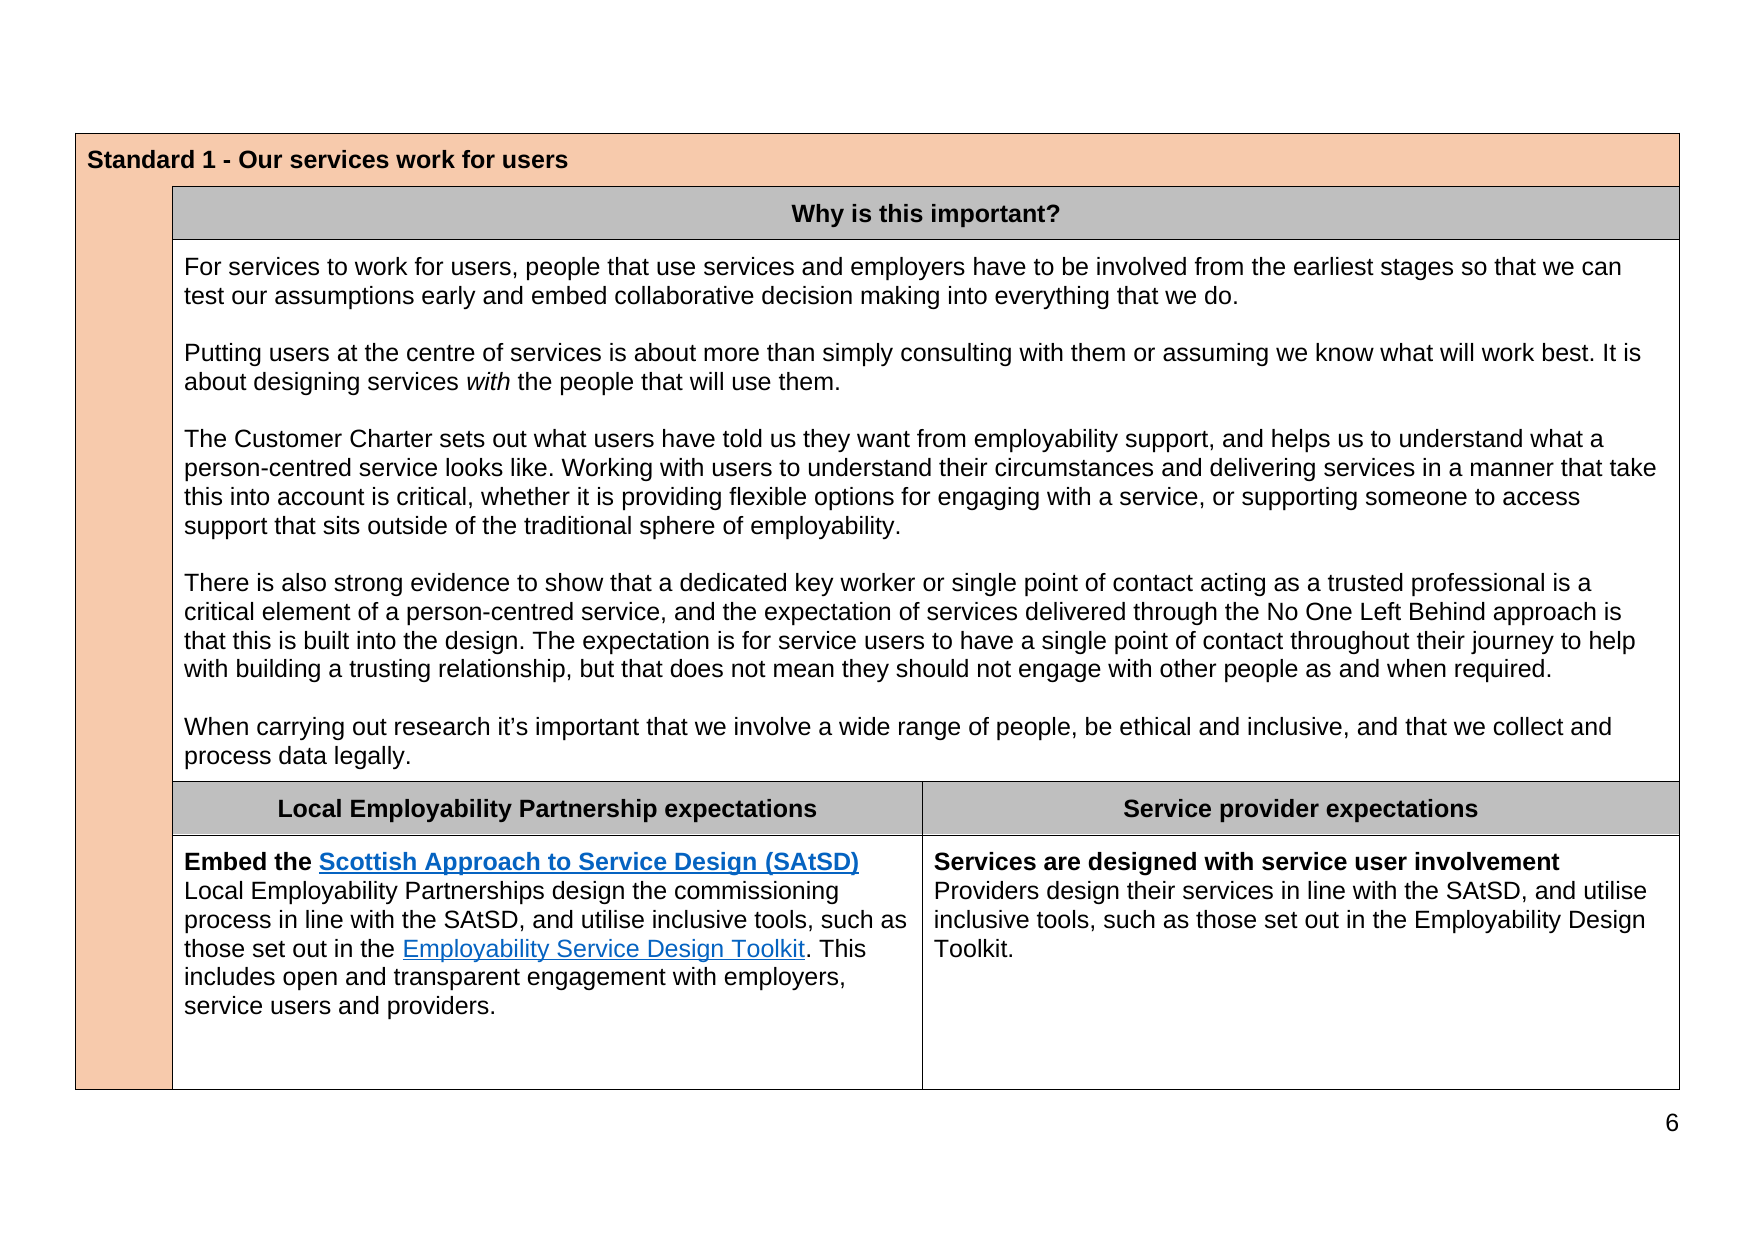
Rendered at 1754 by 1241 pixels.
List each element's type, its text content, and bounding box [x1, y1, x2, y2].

table_cell [76, 186, 172, 1089]
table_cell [923, 836, 1679, 1089]
table_cell For services to work for users, people that use services and employers have to be involved from the earliest stages so that we can test our assumptions early and embed collaborative decision making into everything that we do. Putting users at the centre of services is about more than simply consulting with them or assuming we know what will work best. It is about designing services with the people that will use them. The Customer Charter sets out what users have told us they want from employability support, and helps us to understand what a person-centred service looks like. Working with users to understand their circumstances and delivering services in a manner that take this into account is critical, whether it is providing flexible options for engaging with a service, or supporting someone to access support that sits outside of the traditional sphere of employability. There is also strong evidence to show that a dedicated key worker or single point of contact acting as a trusted professional is a critical element of a person-centred service, and the expectation of services delivered through the No One Left Behind approach is that this is built into the design. The expectation is for service users to have a single point of contact throughout their journey to help with building a trusting relationship, but that does not mean they should not engage with other people as and when required. When carrying out research it’s important that we involve a wide range of people, be ethical and inclusive, and that we collect and process data legally. [173, 240, 1679, 781]
table_cell Service provider expectations [923, 782, 1679, 834]
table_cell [173, 836, 922, 1089]
table_cell Why is this important? [173, 187, 1679, 239]
table_header Standard 1 - Our services work for users [76, 134, 1679, 186]
table_cell Local Employability Partnership expectations [173, 782, 922, 834]
